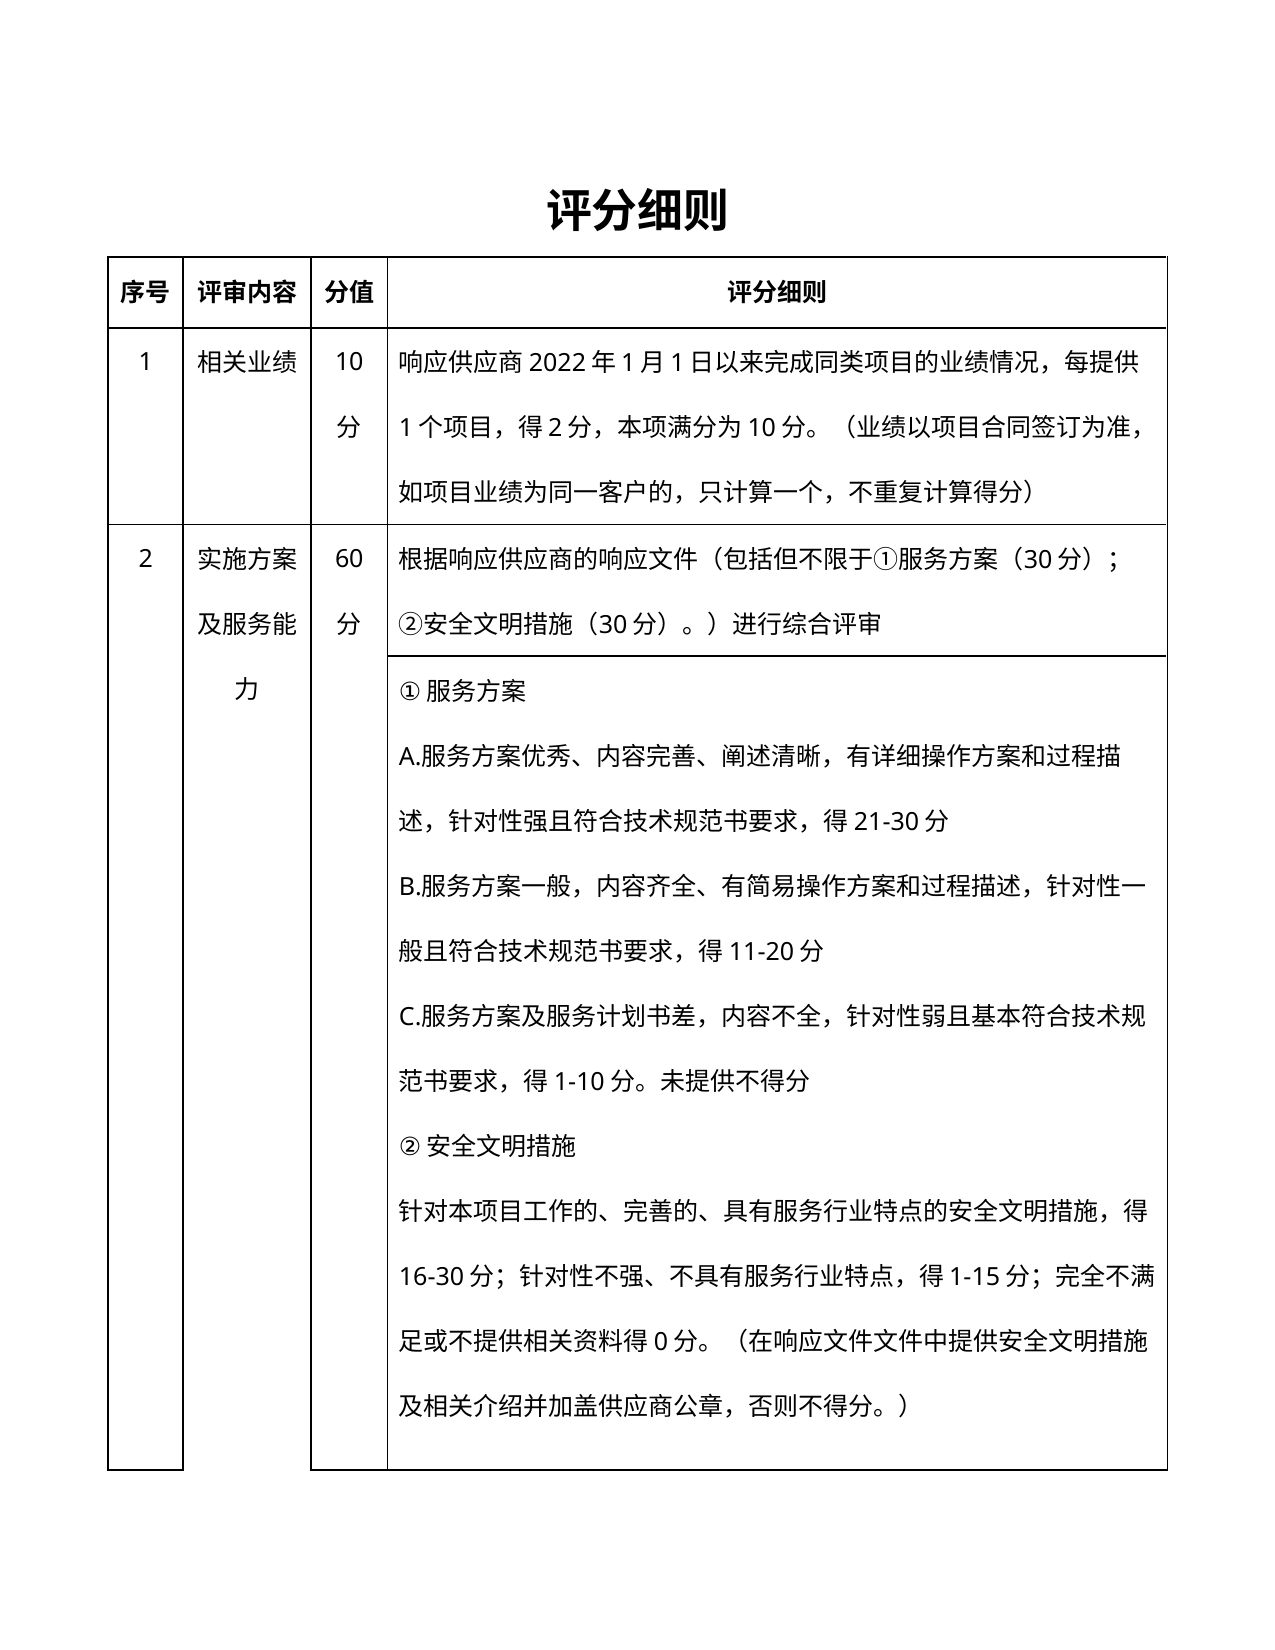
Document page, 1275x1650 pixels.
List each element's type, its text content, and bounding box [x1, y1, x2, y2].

table_cell 根据响应供应商的响应文件（包括但不限于①服务方案（30分）；②安全文明措施（30分）。）进行综合评审 [388, 524, 1167, 655]
table_cell 序号 [109, 258, 182, 327]
table_cell 10分 [312, 329, 387, 523]
table_cell 1 [109, 329, 182, 523]
table_cell 评审内容 [184, 258, 310, 327]
table_cell 相关业绩 [184, 329, 310, 523]
table_cell 2 [109, 525, 182, 1469]
table_cell 60分 [312, 525, 387, 1469]
table_cell 实施方案及服务能力 [184, 525, 310, 1469]
table_cell ①服务方案 A.服务方案优秀、内容完善、阐述清晰，有详细操作方案和过程描述，针对性强且符合技术规范书要求，得21-30分 B.服务方案一般，内容齐全、有简易操作方案和过程描述，针对性一般且符合技术规范书要求，得11-20分 C.服务方案及服务计划书差，内容不全，针对性弱且基本符合技术规范书要求，得1-10分。未提供不得分 ②安全文明措施 针对本项目工作的、完善的、具有服务行业特点的安全文明措施，得16-30分；针对性不强、不具有服务行业特点，得1-15分；完全不满足或不提供相关资料得0分。（在响应文件文件中提供安全文明措施及相关介绍并加盖供应商公章，否则不得分。） [388, 655, 1167, 1469]
table_cell 分值 [312, 258, 387, 327]
table_cell 评分细则 [388, 256, 1167, 327]
table_cell 响应供应商2022年1月1日以来完成同类项目的业绩情况，每提供1个项目，得2分，本项满分为10分。（业绩以项目合同签订为准，如项目业绩为同一客户的，只计算一个，不重复计算得分） [388, 327, 1167, 523]
table_header 评分细则 [108, 159, 1167, 256]
